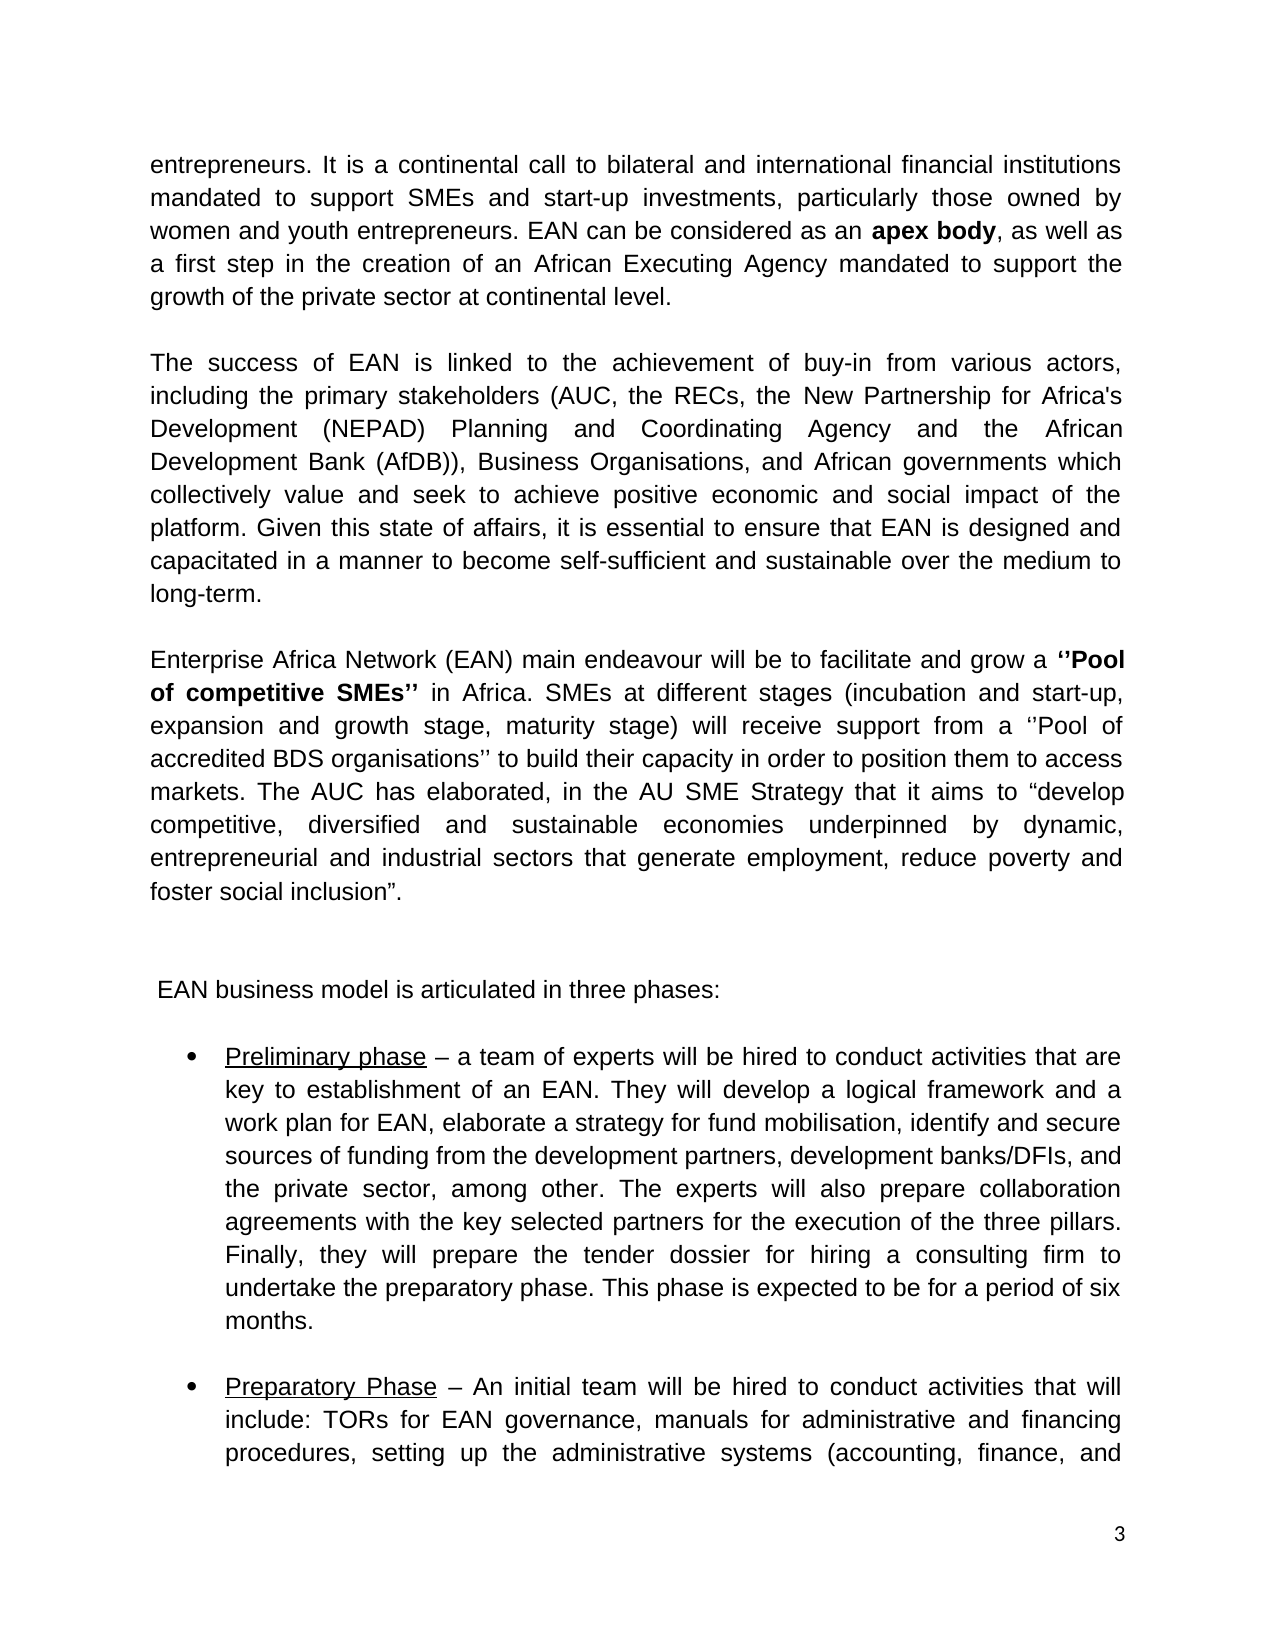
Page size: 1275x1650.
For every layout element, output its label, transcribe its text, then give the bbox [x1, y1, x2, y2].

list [187, 1372, 1123, 1467]
text The success of EAN is linked to the achievement of buy-in from various actors, including the primary stakeholders (AUC, the RECs, the New Partnership for Africa's Development (NEPAD) Planning and Coordinating Agency and the African Development Bank (AfDB)), Business Organisations, and African governments which collectively value and seek to achieve positive economic and social impact of the platform. Given this state of affairs, it is essential to ensure that EAN is designed and capacitated in a manner to become self-sufficient and sustainable over the medium to long-term. [150, 348, 1123, 608]
text Enterprise Africa Network (EAN) main endeavour will be to facilitate and grow a ‘’Pool of competitive SMEs’’ in Africa. SMEs at different stages (incubation and start-up, expansion and growth stage, maturity stage) will receive support from a ‘’Pool of accredited BDS organisations’’ to build their capacity in order to position them to access markets. The AUC has elaborated, in the AU SME Strategy that it aims to “develop competitive, diversified and sustainable economies underpinned by dynamic, entrepreneurial and industrial sectors that generate employment, reduce poverty and foster social inclusion”. [150, 645, 1125, 905]
text EAN business model is articulated in three phases: [150, 976, 1123, 1004]
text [150, 150, 1123, 311]
list Preliminary phase – a team of experts will be hired to conduct activities that are key to establishment of an EAN. They will develop a logical framework and a work plan for EAN, elaborate a strategy for fund mobilisation, identify and secure sources of funding from the development partners, development banks/DFIs, and the private sector, among other. The experts will also prepare collaboration agreements with the key selected partners for the execution of the three pillars. Finally, they will prepare the tender dossier for hiring a consulting firm to undertake the preparatory phase. This phase is expected to be for a period of six months. [187, 1042, 1123, 1334]
